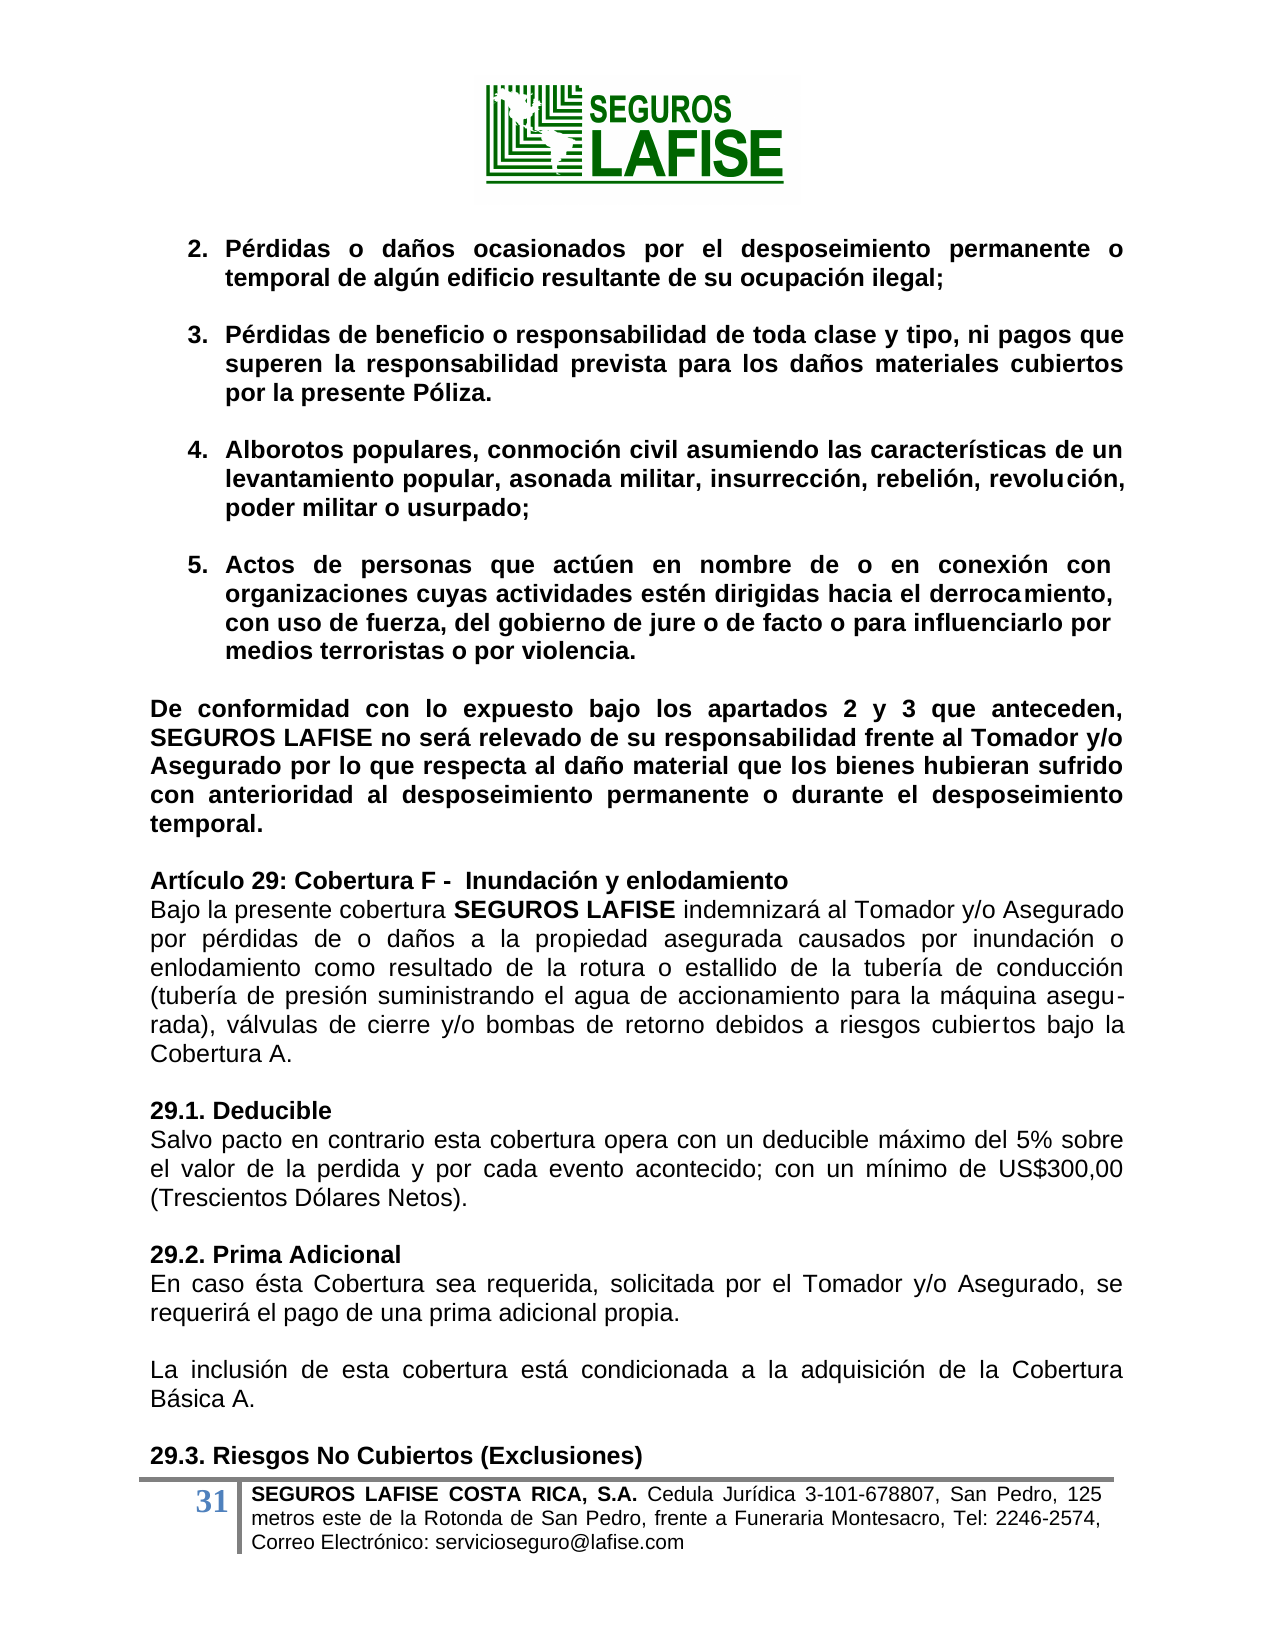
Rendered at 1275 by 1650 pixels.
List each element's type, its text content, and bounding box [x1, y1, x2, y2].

text Bajo la presente cobertura SEGUROS LAFISE indemnizará al Tomador y/o Asegurado por pérdidas de o daños a la propiedad asegurada causados por inundación o enlodamiento como resultado de la rotura o estallido de la tubería de conducción (tubería de presión suministrando el agua de accionamiento para la máquina asegurada), válvulas de cierre y/o bombas de retorno debidos a riesgos cubiertos bajo la Cobertura A. [150, 895, 1125, 1067]
text 29.2. Prima Adicional [150, 1240, 1125, 1269]
text La inclusión de esta cobertura está condicionada a la adquisición de la Cobertura Básica A. [150, 1355, 1125, 1412]
list Pérdidas o daños ocasionados por el desposeimiento permanente o temporal de algún edificio resultante de su ocupación ilegal; [187, 234, 1125, 291]
text En caso ésta Cobertura sea requerida, solicitada por el Tomador y/o Asegurado, se requerirá el pago de una prima adicional propia. [150, 1269, 1125, 1326]
list Alborotos populares, conmoción civil asumiendo las características de un levantamiento popular, asonada militar, insurrección, rebelión, revolución, poder militar o usurpado; [187, 435, 1125, 521]
text De conformidad con lo expuesto bajo los apartados 2 y 3 que anteceden, SEGUROS LAFISE no será relevado de su responsabilidad frente al Tomador y/o Asegurado por lo que respecta al daño material que los bienes hubieran sufrido con anterioridad al desposeimiento permanente o durante el desposeimiento temporal. [150, 694, 1125, 837]
picture [474, 75, 801, 205]
text 29.1. Deducible [150, 1096, 1125, 1125]
list Actos de personas que actúen en nombre de o en conexión con organizaciones cuyas actividades estén dirigidas hacia el derrocamiento, con uso de fuerza, del gobierno de jure o de facto o para influenciarlo por medios terroristas o por violencia. [187, 550, 1113, 665]
list Pérdidas de beneficio o responsabilidad de toda clase y tipo, ni pagos que superen la responsabilidad prevista para los daños materiales cubiertos por la presente Póliza. [187, 320, 1125, 406]
text Artículo 29: Cobertura F - Inundación y enlodamiento [150, 866, 1125, 895]
text Salvo pacto en contrario esta cobertura opera con un deducible máximo del 5% sobre el valor de la perdida y por cada evento acontecido; con un mínimo de US$300,00 (Trescientos Dólares Netos). [150, 1125, 1125, 1211]
list 29.3. Riesgos No Cubiertos (Exclusiones) [150, 1441, 1125, 1470]
